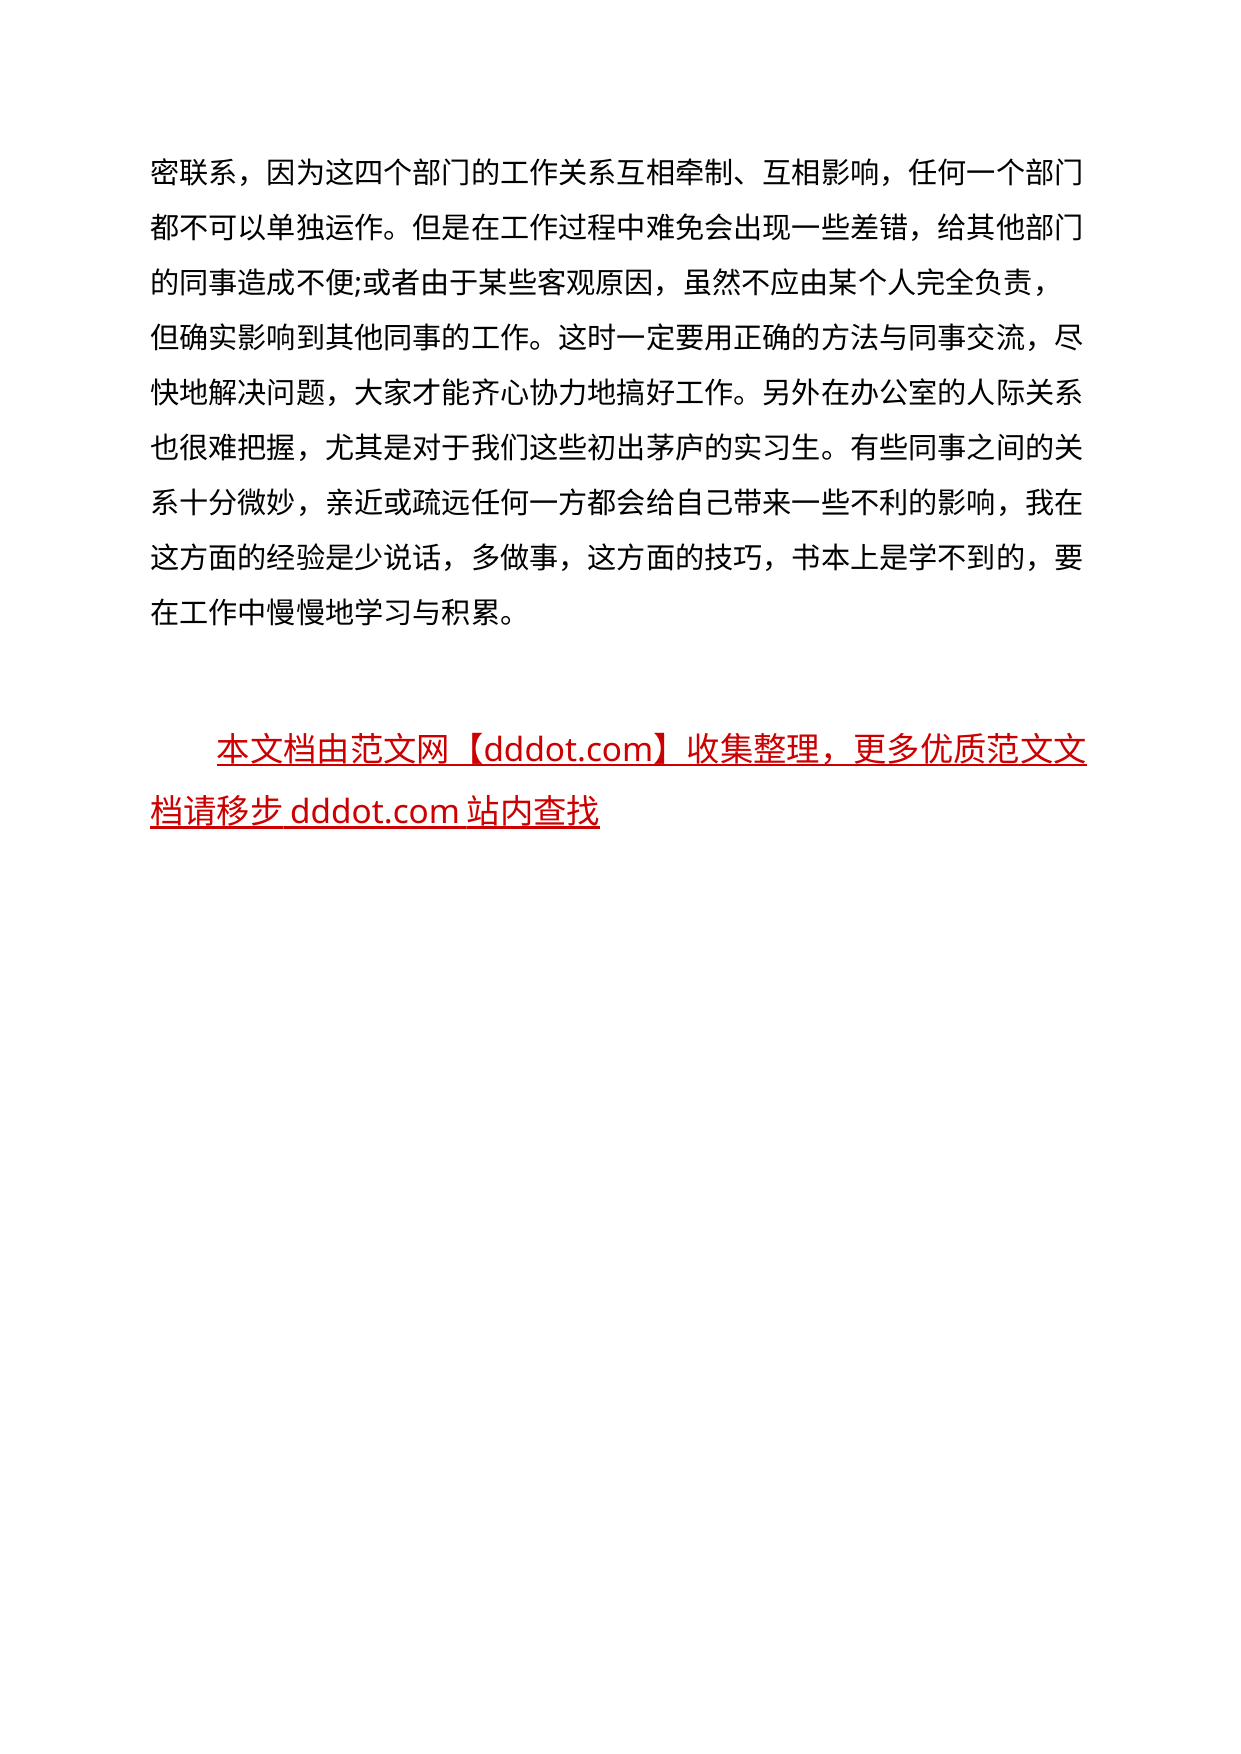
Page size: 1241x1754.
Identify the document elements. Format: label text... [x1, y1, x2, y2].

text 本文档由范文网【dddot.com】收集整理，更多优质范文文档请移步dddot.com站内查找 [150, 722, 1090, 833]
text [150, 150, 1090, 632]
